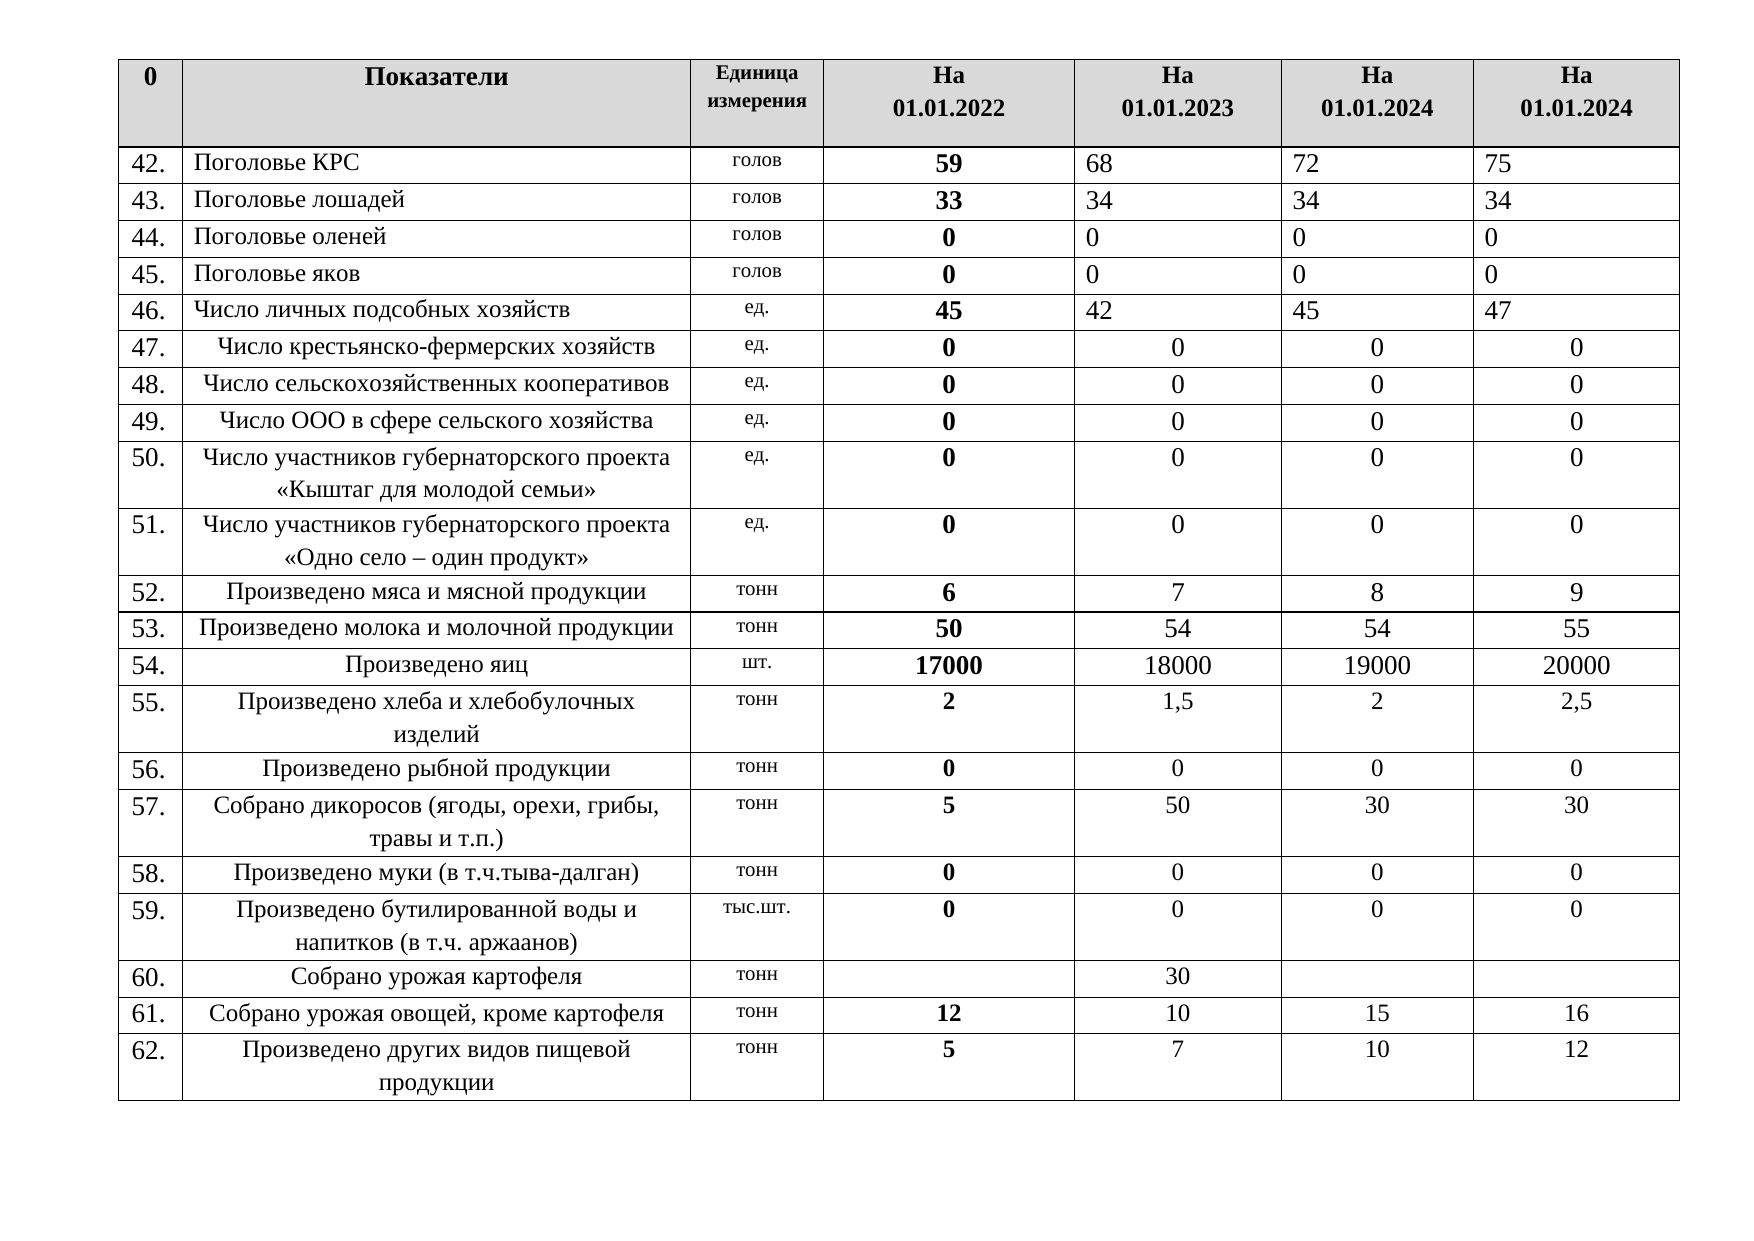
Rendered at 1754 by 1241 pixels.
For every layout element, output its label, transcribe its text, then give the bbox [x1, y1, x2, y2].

table_cell 0 [1282, 894, 1473, 960]
table_cell 45 [824, 295, 1074, 330]
table_cell 50 [1075, 790, 1281, 856]
table_cell [824, 961, 1074, 997]
table_cell 72 [1282, 148, 1473, 183]
table_cell ед. [691, 442, 823, 508]
table_cell 7 [1075, 576, 1281, 611]
table_cell шт. [691, 649, 823, 685]
table_cell 0 [824, 258, 1074, 293]
table_cell [119, 258, 182, 293]
table_cell 34 [1075, 184, 1281, 220]
table_cell тонн [691, 857, 823, 893]
table_cell 0 [1282, 331, 1473, 367]
table_cell 0 [1282, 405, 1473, 441]
table_cell 54 [1282, 613, 1473, 648]
table_cell [119, 613, 182, 648]
table_cell 18000 [1075, 649, 1281, 685]
table_cell Собрано дикоросов (ягоды, орехи, грибы, травы и т.п.) [183, 790, 690, 856]
table_cell 9 [1474, 576, 1679, 611]
table_cell Поголовье оленей [183, 221, 690, 257]
table_cell 0 [824, 368, 1074, 404]
table_cell 54 [1075, 613, 1281, 648]
table_cell 0 [1474, 368, 1679, 404]
table_cell 10 [1075, 998, 1281, 1033]
table_cell Число участников губернаторского проекта «Одно село – один продукт» [183, 509, 690, 575]
table_cell [119, 790, 182, 856]
table_cell 5 [824, 1034, 1074, 1100]
table_cell 0 [1282, 509, 1473, 575]
table_cell 68 [1075, 148, 1281, 183]
table_cell [119, 295, 182, 330]
table_cell 17000 [824, 649, 1074, 685]
table_header Показатели [183, 60, 690, 146]
table_cell Собрано урожая картофеля [183, 961, 690, 997]
table_cell [119, 998, 182, 1033]
table_cell Число участников губернаторского проекта «Кыштаг для молодой семьи» [183, 442, 690, 508]
table_cell 34 [1474, 184, 1679, 220]
table_cell 0 [1474, 509, 1679, 575]
table_cell ед. [691, 509, 823, 575]
table_cell голов [691, 184, 823, 220]
table_cell тонн [691, 1034, 823, 1100]
table_cell 0 [1474, 221, 1679, 257]
table_cell Произведено молока и молочной продукции [183, 613, 690, 648]
table_cell 0 [1075, 405, 1281, 441]
table_header На 01.01.2023 [1075, 60, 1281, 146]
table_cell 7 [1075, 1034, 1281, 1100]
table_cell 20000 [1474, 649, 1679, 685]
table_cell Число сельскохозяйственных кооперативов [183, 368, 690, 404]
table_cell 5 [824, 790, 1074, 856]
table_cell [119, 753, 182, 789]
table_cell тыс.шт. [691, 894, 823, 960]
table_cell Поголовье КРС [183, 148, 690, 183]
table_cell [119, 857, 182, 893]
table_cell [119, 961, 182, 997]
table_header На 01.01.2024 [1474, 60, 1679, 146]
table_cell 0 [824, 331, 1074, 367]
table_cell 0 [824, 509, 1074, 575]
table_cell голов [691, 258, 823, 293]
table_cell 50 [824, 613, 1074, 648]
table_header Единица измерения [691, 60, 823, 146]
table_cell 0 [824, 405, 1074, 441]
table_cell [119, 649, 182, 685]
table_cell тонн [691, 613, 823, 648]
table_cell 0 [1282, 368, 1473, 404]
table_cell тонн [691, 686, 823, 752]
table_cell 0 [824, 857, 1074, 893]
table_cell Число личных подсобных хозяйств [183, 295, 690, 330]
table_cell 15 [1282, 998, 1473, 1033]
table_cell 10 [1282, 1034, 1473, 1100]
table_cell 59 [824, 148, 1074, 183]
table_cell тонн [691, 961, 823, 997]
table_cell тонн [691, 998, 823, 1033]
table_cell Поголовье лошадей [183, 184, 690, 220]
table_cell 42 [1075, 295, 1281, 330]
table_cell 30 [1282, 790, 1473, 856]
table_cell [119, 368, 182, 404]
table_cell [119, 509, 182, 575]
table_cell 0 [824, 753, 1074, 789]
table_cell Произведено хлеба и хлебобулочных изделий [183, 686, 690, 752]
table_cell 0 [1474, 894, 1679, 960]
table_cell [119, 331, 182, 367]
table_cell 0 [1075, 894, 1281, 960]
table_cell 75 [1474, 148, 1679, 183]
table_cell тонн [691, 790, 823, 856]
table_header 0 [119, 60, 182, 146]
table_cell 0 [824, 221, 1074, 257]
table_cell 12 [1474, 1034, 1679, 1100]
table_cell 30 [1075, 961, 1281, 997]
table_cell [119, 221, 182, 257]
table_cell 45 [1282, 295, 1473, 330]
table_cell 2 [1282, 686, 1473, 752]
table_cell Произведено рыбной продукции [183, 753, 690, 789]
table_cell тонн [691, 576, 823, 611]
table_header На 01.01.2024 [1282, 60, 1473, 146]
table_cell 0 [1075, 509, 1281, 575]
table_cell 0 [1075, 368, 1281, 404]
table_cell [119, 184, 182, 220]
table_cell 0 [1075, 753, 1281, 789]
table_cell Произведено других видов пищевой продукции [183, 1034, 690, 1100]
table_cell ед. [691, 295, 823, 330]
table_cell 8 [1282, 576, 1473, 611]
table_cell [1282, 961, 1473, 997]
table_cell 47 [1474, 295, 1679, 330]
table_cell 1,5 [1075, 686, 1281, 752]
table_cell Произведено яиц [183, 649, 690, 685]
table_cell 0 [1474, 857, 1679, 893]
table_cell 0 [1075, 857, 1281, 893]
table_cell голов [691, 221, 823, 257]
table_cell ед. [691, 368, 823, 404]
table_cell Произведено муки (в т.ч.тыва-далган) [183, 857, 690, 893]
table_cell 0 [1474, 258, 1679, 293]
table_cell ед. [691, 331, 823, 367]
table_cell Число ООО в сфере сельского хозяйства [183, 405, 690, 441]
table_cell [119, 894, 182, 960]
table_cell [119, 1034, 182, 1100]
table_cell 16 [1474, 998, 1679, 1033]
table_cell 0 [824, 442, 1074, 508]
table_cell 0 [1075, 331, 1281, 367]
table_cell 2,5 [1474, 686, 1679, 752]
table_cell 30 [1474, 790, 1679, 856]
table_cell 0 [1282, 221, 1473, 257]
table_cell 19000 [1282, 649, 1473, 685]
table_cell 0 [1075, 258, 1281, 293]
table_cell 0 [1474, 442, 1679, 508]
table_cell 0 [1282, 442, 1473, 508]
table_cell 12 [824, 998, 1074, 1033]
table_cell [119, 148, 182, 183]
table_cell 0 [1075, 442, 1281, 508]
table_cell Собрано урожая овощей, кроме картофеля [183, 998, 690, 1033]
table_cell 34 [1282, 184, 1473, 220]
table_cell 0 [1282, 857, 1473, 893]
table_cell 0 [1474, 405, 1679, 441]
table_cell 0 [1474, 753, 1679, 789]
table_cell [119, 686, 182, 752]
table_cell голов [691, 148, 823, 183]
table_cell 0 [1474, 331, 1679, 367]
table_cell 33 [824, 184, 1074, 220]
table_cell [1474, 961, 1679, 997]
table_cell Произведено мяса и мясной продукции [183, 576, 690, 611]
table_cell [119, 442, 182, 508]
table_cell 0 [1282, 258, 1473, 293]
table_cell 0 [824, 894, 1074, 960]
table_cell 0 [1075, 221, 1281, 257]
table_cell 6 [824, 576, 1074, 611]
table_cell тонн [691, 753, 823, 789]
table_cell Произведено бутилированной воды и напитков (в т.ч. аржаанов) [183, 894, 690, 960]
table_cell 55 [1474, 613, 1679, 648]
table_cell Число крестьянско-фермерских хозяйств [183, 331, 690, 367]
table_cell [119, 576, 182, 611]
table_cell Поголовье яков [183, 258, 690, 293]
table_cell 0 [1282, 753, 1473, 789]
table_cell [119, 405, 182, 441]
table_cell 2 [824, 686, 1074, 752]
table_header На 01.01.2022 [824, 60, 1074, 146]
table_cell ед. [691, 405, 823, 441]
